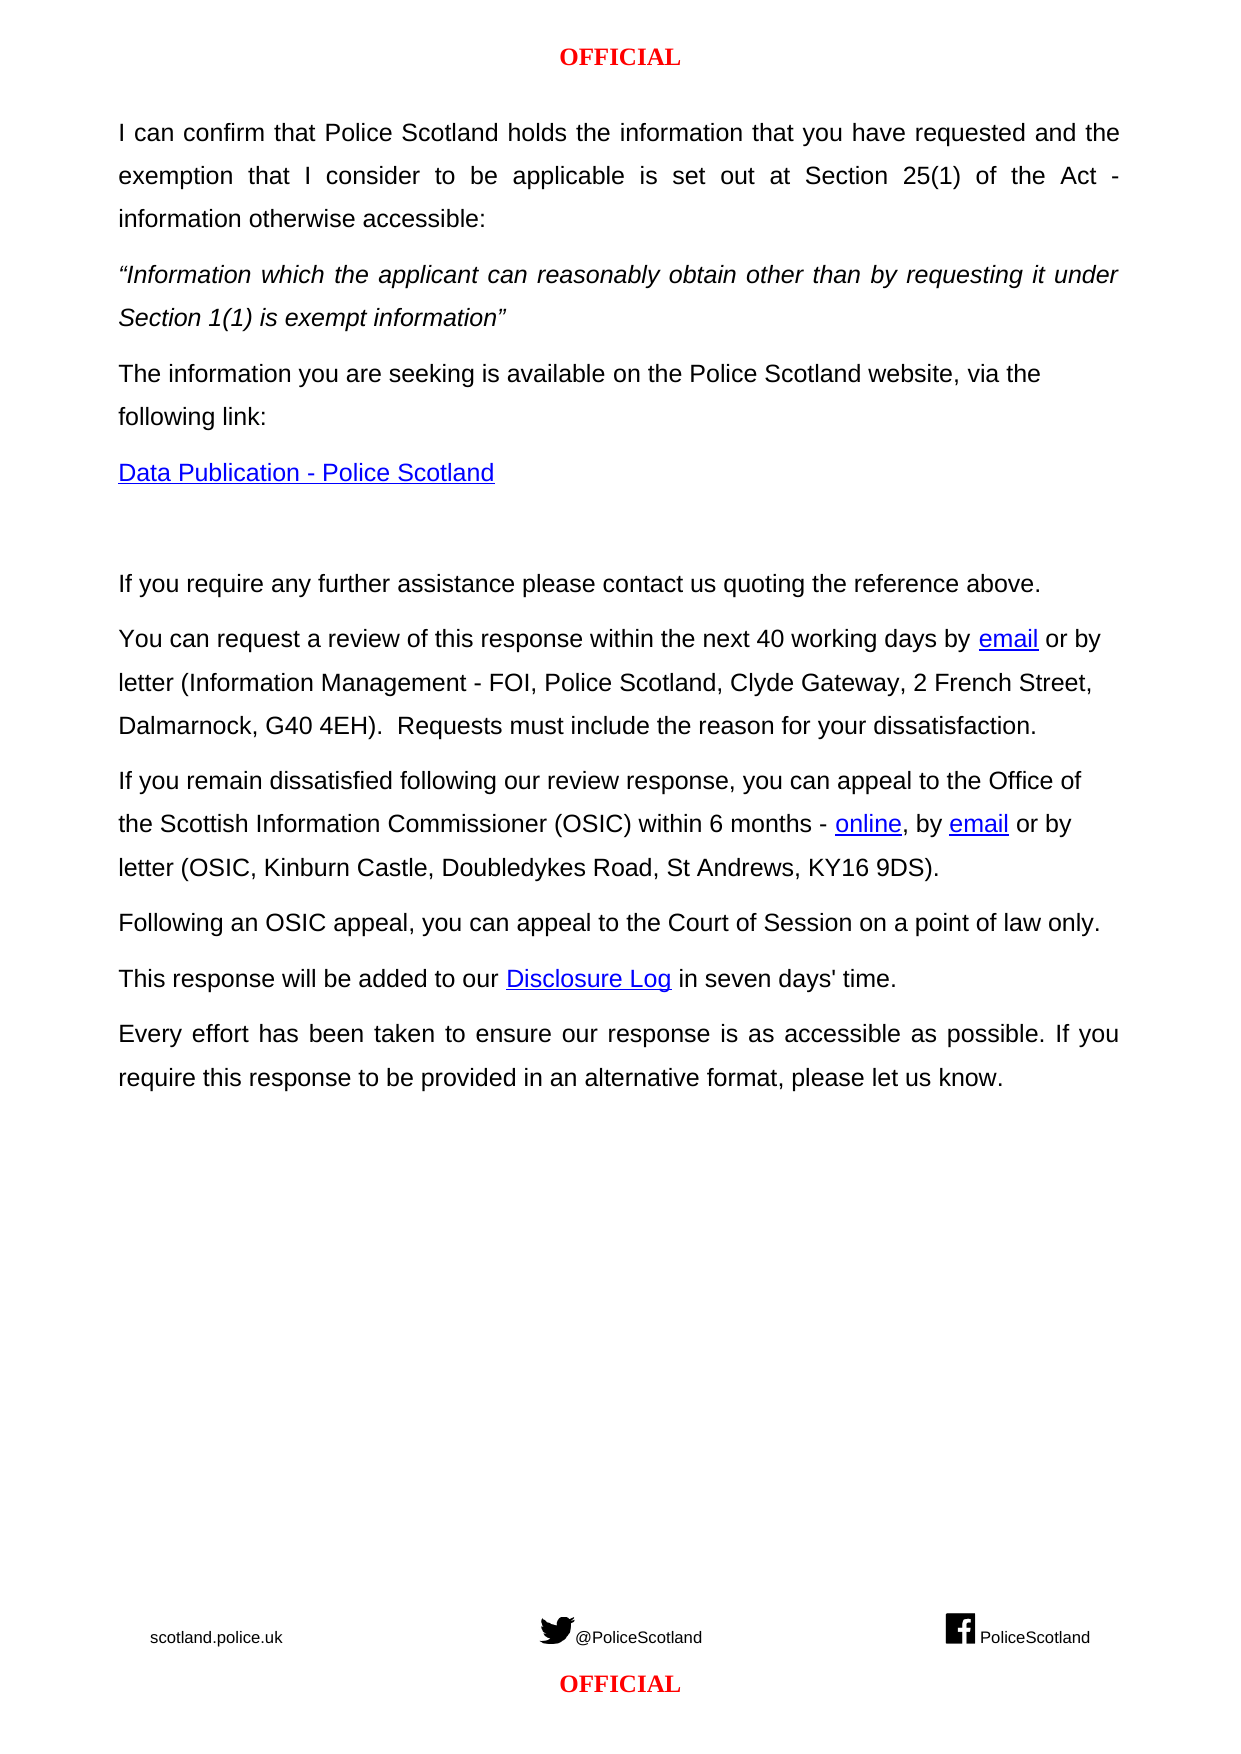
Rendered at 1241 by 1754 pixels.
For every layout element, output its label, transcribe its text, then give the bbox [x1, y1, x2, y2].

text You can request a review of this response within the next 40 working days by email or by letter (Information Management - FOI, Police Scotland, Clyde Gateway, 2 French Street, Dalmarnock, G40 4EH). Requests must include the reason for your dissatisfaction. [118, 624, 1122, 739]
text This response will be added to our Disclosure Log in seven days' time. [118, 964, 1122, 992]
picture [538, 1617, 575, 1644]
text The information you are seeking is available on the Police Scotland website, via the following link: [118, 359, 1122, 431]
text “Information which the applicant can reasonably obtain other than by requesting it under Section 1(1) is exempt information” [118, 260, 1122, 332]
picture [945, 1613, 976, 1644]
text Every effort has been taken to ensure our response is as accessible as possible. If you require this response to be provided in an alternative format, please let us know. [118, 1019, 1122, 1091]
text If you remain dissatisfied following our review response, you can appeal to the Office of the Scottish Information Commissioner (OSIC) within 6 months - online, by email or by letter (OSIC, Kinburn Castle, Doubledykes Road, St Andrews, KY16 9DS). [118, 766, 1122, 881]
text Data Publication - Police Scotland [118, 457, 1122, 486]
text Following an OSIC appeal, you can appeal to the Court of Session on a point of law only. [118, 908, 1122, 937]
text I can confirm that Police Scotland holds the information that you have requested and the exemption that I consider to be applicable is set out at Section 25(1) of the Act - information otherwise accessible: [118, 118, 1122, 233]
text If you require any further assistance please contact us quoting the reference above. [118, 569, 1122, 597]
